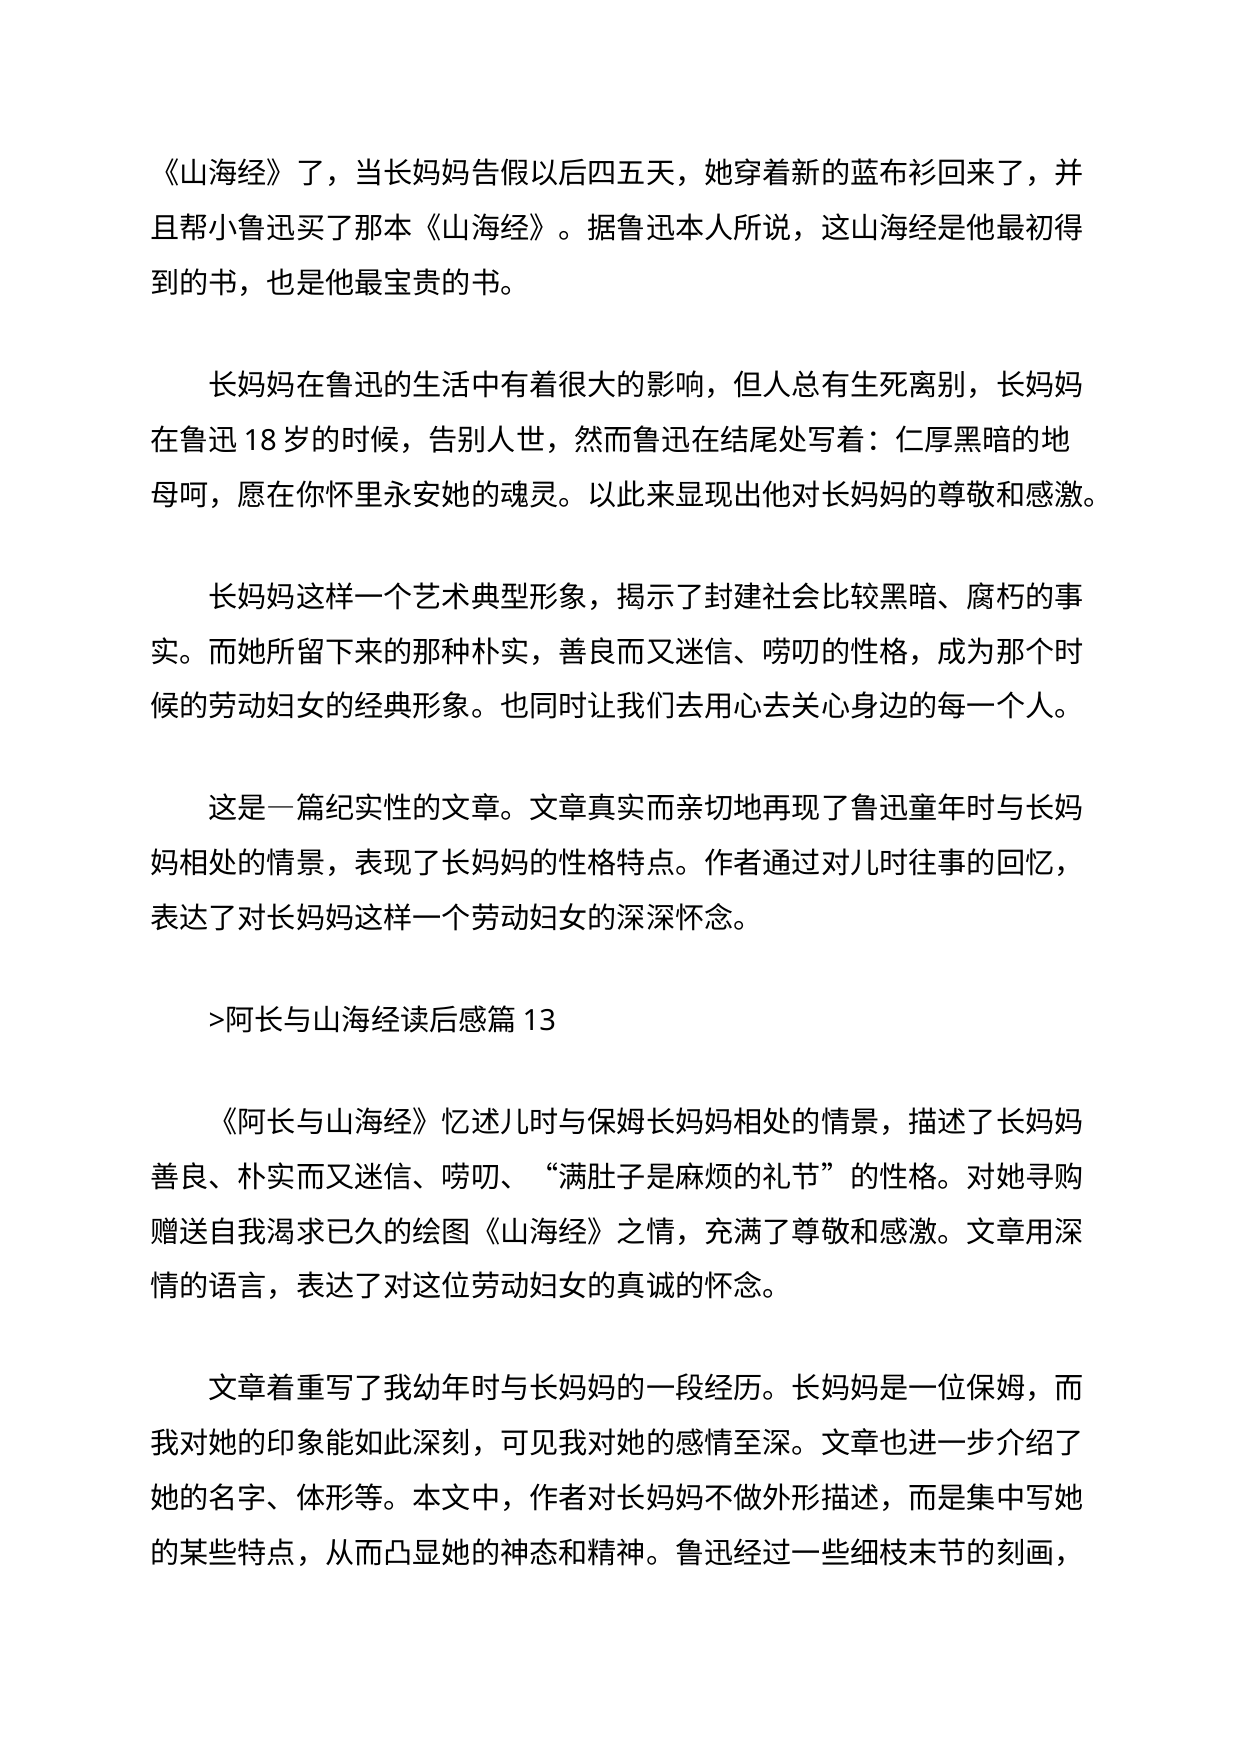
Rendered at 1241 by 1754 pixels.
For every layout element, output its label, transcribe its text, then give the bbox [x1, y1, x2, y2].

text 这是—篇纪实性的文章。文章真实而亲切地再现了鲁迅童年时与长妈妈相处的情景，表现了长妈妈的性格特点。作者通过对儿时往事的回忆，表达了对长妈妈这样一个劳动妇女的深深怀念。 [150, 785, 1090, 937]
text 《阿长与山海经》忆述儿时与保姆长妈妈相处的情景，描述了长妈妈善良、朴实而又迷信、唠叨、“满肚子是麻烦的礼节”的性格。对她寻购赠送自我渴求已久的绘图《山海经》之情，充满了尊敬和感激。文章用深情的语言，表达了对这位劳动妇女的真诚的怀念。 [150, 1098, 1090, 1305]
text >阿长与山海经读后感篇13 [150, 996, 1090, 1039]
text 长妈妈这样一个艺术典型形象，揭示了封建社会比较黑暗、腐朽的事实。而她所留下来的那种朴实，善良而又迷信、唠叨的性格，成为那个时候的劳动妇女的经典形象。也同时让我们去用心去关心身边的每一个人。 [150, 573, 1090, 725]
text 长妈妈在鲁迅的生活中有着很大的影响，但人总有生死离别，长妈妈在鲁迅18岁的时候，告别人世，然而鲁迅在结尾处写着：仁厚黑暗的地母呵，愿在你怀里永安她的魂灵。以此来显现出他对长妈妈的尊敬和感激。 [150, 362, 1090, 514]
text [150, 150, 1090, 302]
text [150, 1365, 1090, 1572]
